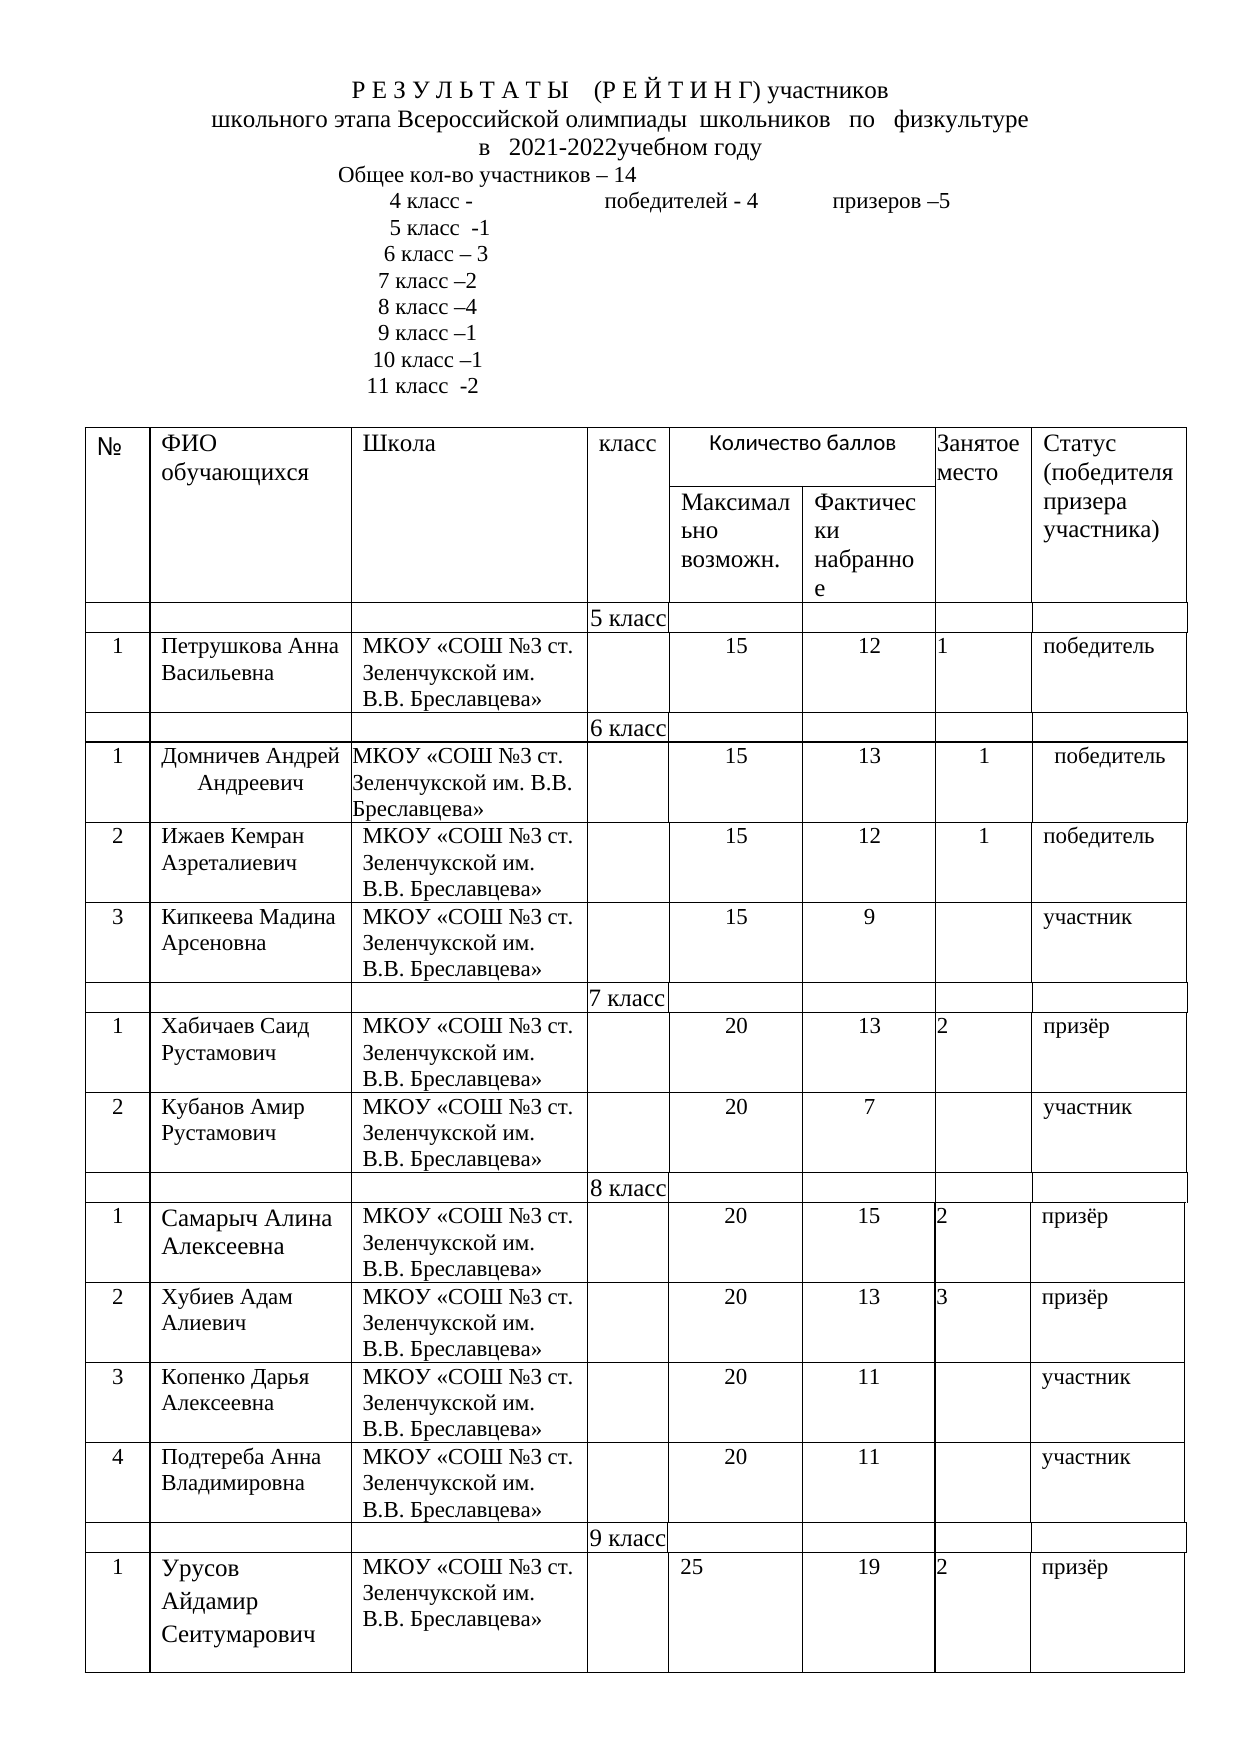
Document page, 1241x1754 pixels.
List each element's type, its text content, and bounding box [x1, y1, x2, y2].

table_cell Фактически набранное [803, 487, 935, 602]
text 8 класс –4 [75, 293, 1165, 319]
table_cell [1033, 1173, 1187, 1202]
table_cell 20 [669, 1203, 802, 1282]
table_cell [669, 983, 802, 1012]
table_header Школа [352, 428, 587, 602]
text в 2021-2022учебном году [75, 132, 1165, 161]
table_cell МКОУ «СОШ №3 ст. Зеленчукской им. В.В. Бреславцева» [352, 1283, 587, 1362]
text 11 класс -2 [75, 372, 1165, 398]
table_cell призёр [1031, 1553, 1184, 1672]
table_cell [936, 1363, 1030, 1442]
text Общее кол-во участников – 14 [75, 161, 1165, 188]
table_cell [936, 713, 1032, 741]
table_cell [588, 1553, 668, 1672]
table_cell 11 [803, 1363, 934, 1442]
table_cell 6 класс [588, 713, 668, 741]
table_cell [588, 743, 668, 822]
table_cell 15 [670, 633, 802, 712]
text 7 класс –2 [75, 267, 1165, 293]
table_cell Хабичаев Саид Рустамович [151, 1013, 351, 1092]
table_cell 4 [86, 1443, 149, 1522]
table_cell [352, 983, 587, 1012]
table_cell призёр [1032, 1013, 1186, 1092]
table_cell 13 [803, 1013, 935, 1092]
table_cell 7 класс [588, 983, 668, 1012]
table_cell [936, 1523, 1031, 1552]
table_cell 2 [936, 1553, 1030, 1672]
table_cell [669, 1173, 802, 1202]
table_cell 1 [936, 633, 1031, 712]
table_cell 1 [86, 1013, 149, 1092]
table_cell 12 [803, 633, 935, 712]
table_cell участник [1031, 1363, 1184, 1442]
table_cell [803, 713, 935, 741]
table_cell [588, 1013, 669, 1092]
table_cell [352, 1553, 587, 1672]
table_cell [86, 983, 149, 1012]
table_cell [936, 1173, 1032, 1202]
table_cell 20 [669, 1283, 802, 1362]
table_cell Максимально возможн. [670, 487, 802, 602]
table_cell Кипкеева Мадина Арсеновна [151, 903, 351, 982]
table_cell [352, 713, 587, 741]
table_cell [151, 983, 351, 1012]
text 10 класс –1 [75, 346, 1165, 372]
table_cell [352, 1443, 587, 1522]
table_cell участник [1032, 903, 1186, 982]
table_cell Ижаев Кемран Азреталиевич [151, 823, 351, 902]
table_cell [669, 603, 802, 632]
table_cell 2 [86, 1093, 149, 1172]
table_cell 20 [669, 1443, 802, 1522]
table_cell 11 [803, 1443, 934, 1522]
table_cell Хубиев Адам Алиевич [151, 1283, 351, 1362]
table_cell 25 [669, 1553, 802, 1672]
table_cell [588, 1363, 668, 1442]
table_cell 19 [803, 1553, 934, 1672]
table_cell Самарыч Алина Алексеевна [151, 1203, 351, 1282]
table_cell [936, 603, 1032, 632]
table_cell [936, 903, 1031, 982]
table_cell 15 [669, 743, 802, 822]
table_cell 12 [803, 823, 935, 902]
table_cell победитель [1032, 633, 1186, 712]
table_cell 1 [86, 1553, 149, 1672]
table_cell победитель [1033, 743, 1187, 822]
table_cell МКОУ «СОШ №3 ст. Зеленчукской им. В.В. Бреславцева» [352, 823, 587, 902]
table_cell призёр [1031, 1283, 1184, 1362]
table_cell [1033, 603, 1187, 632]
table_cell [1033, 983, 1187, 1012]
table_cell 13 [803, 743, 935, 822]
table_cell [803, 983, 935, 1012]
table_cell 2 [86, 1283, 149, 1362]
table_cell Кубанов Амир Рустамович [151, 1093, 351, 1172]
table_cell Урусов Айдамир Сеитумарович [151, 1553, 351, 1672]
table_cell [1032, 1523, 1186, 1552]
table_cell 7 [803, 1093, 935, 1172]
table_cell участник [1032, 1093, 1186, 1172]
text Р Е З У Л Ь Т А Т Ы (Р Е Й Т И Н Г) участников [75, 75, 1165, 104]
text 4 класс - победителей - 4 призеров –5 [75, 188, 1165, 214]
text 6 класс – 3 [75, 240, 1165, 267]
table_cell МКОУ «СОШ №3 ст. Зеленчукской им. В.В. Бреславцева» [352, 633, 587, 712]
table_cell 13 [803, 1283, 934, 1362]
table_cell 15 [670, 823, 802, 902]
table_cell 15 [803, 1203, 934, 1282]
table_cell МКОУ «СОШ №3 ст. Зеленчукской им. В.В. Бреславцева» [352, 1013, 587, 1092]
table_cell победитель [1032, 823, 1186, 902]
table_cell МКОУ «СОШ №3 ст. Зеленчукской им. В.В. Бреславцева» [352, 1203, 587, 1282]
table_cell Домничев Андрей Андреевич [151, 743, 351, 822]
table_cell Петрушкова Анна Васильевна [151, 633, 351, 712]
table_cell 3 [936, 1283, 1030, 1362]
table_cell участник [1031, 1443, 1184, 1522]
table_cell МКОУ «СОШ №3 ст. Зеленчукской им. В.В. Бреславцева» [352, 1093, 587, 1172]
table_cell 9 класс [588, 1523, 667, 1552]
table_cell [86, 1173, 149, 1202]
table_header класс [588, 428, 669, 602]
text школьного этапа Всероссийской олимпиады школьников по физкультуре [75, 104, 1165, 132]
table_cell [936, 983, 1032, 1012]
table_header Занятое место [936, 428, 1031, 486]
table_cell [588, 1203, 668, 1282]
table_cell [668, 1523, 802, 1552]
table_cell 5 класс [588, 603, 668, 632]
table_cell [86, 603, 149, 632]
table_cell 1 [936, 743, 1032, 822]
table_cell [352, 1523, 587, 1552]
table_cell 9 [803, 903, 935, 982]
table_cell [151, 713, 351, 741]
table_cell 20 [670, 1093, 802, 1172]
table_cell [803, 1523, 934, 1552]
table_header ФИО обучающихся [151, 428, 351, 602]
table_cell [936, 486, 1031, 602]
table_cell 2 [86, 823, 149, 902]
text 5 класс -1 [75, 214, 1165, 240]
table_header Статус (победителя призера участника) [1032, 428, 1186, 602]
table_cell 3 [86, 1363, 149, 1442]
table_header Количество баллов [670, 428, 935, 486]
table_cell [151, 1523, 351, 1552]
table_cell 8 класс [588, 1173, 668, 1202]
table_header № [86, 428, 149, 602]
table_cell 3 [86, 903, 149, 982]
table_cell 15 [670, 903, 802, 982]
table_cell [1033, 713, 1187, 741]
table_cell МКОУ «СОШ №3 ст. Зеленчукской им. В.В. Бреславцева» [352, 903, 587, 982]
table_cell Копенко Дарья Алексеевна [151, 1363, 351, 1442]
table_cell [803, 1173, 935, 1202]
table_cell [588, 903, 669, 982]
table_cell 1 [86, 743, 149, 822]
table_cell [588, 1093, 669, 1172]
table_cell [588, 633, 669, 712]
table_cell 1 [86, 1203, 149, 1282]
table_cell 20 [670, 1013, 802, 1092]
table_cell [151, 1173, 351, 1202]
table_cell призёр [1031, 1203, 1184, 1282]
table_cell [86, 713, 149, 741]
table_cell 20 [669, 1363, 802, 1442]
table_cell [151, 603, 351, 632]
table_cell [588, 1443, 668, 1522]
table_cell 2 [936, 1203, 1030, 1282]
table_cell [936, 1443, 1030, 1522]
table_cell МКОУ «СОШ №3 ст. Зеленчукской им. В.В. Бреславцева» [352, 1363, 587, 1442]
table_cell [352, 1173, 587, 1202]
table_cell МКОУ «СОШ №3 ст. Зеленчукской им. В.В. Бреславцева» [352, 743, 587, 822]
table_cell [588, 1283, 668, 1362]
table_cell [588, 823, 669, 902]
text 9 класс –1 [75, 319, 1165, 346]
table_cell 1 [936, 823, 1031, 902]
table_cell [803, 603, 935, 632]
table_cell 1 [86, 633, 149, 712]
table_cell [936, 1093, 1031, 1172]
table_cell 2 [936, 1013, 1031, 1092]
table_cell [86, 1523, 149, 1552]
table_cell Подтереба Анна Владимировна [151, 1443, 351, 1522]
table_cell [669, 713, 802, 741]
table_cell [352, 603, 587, 632]
